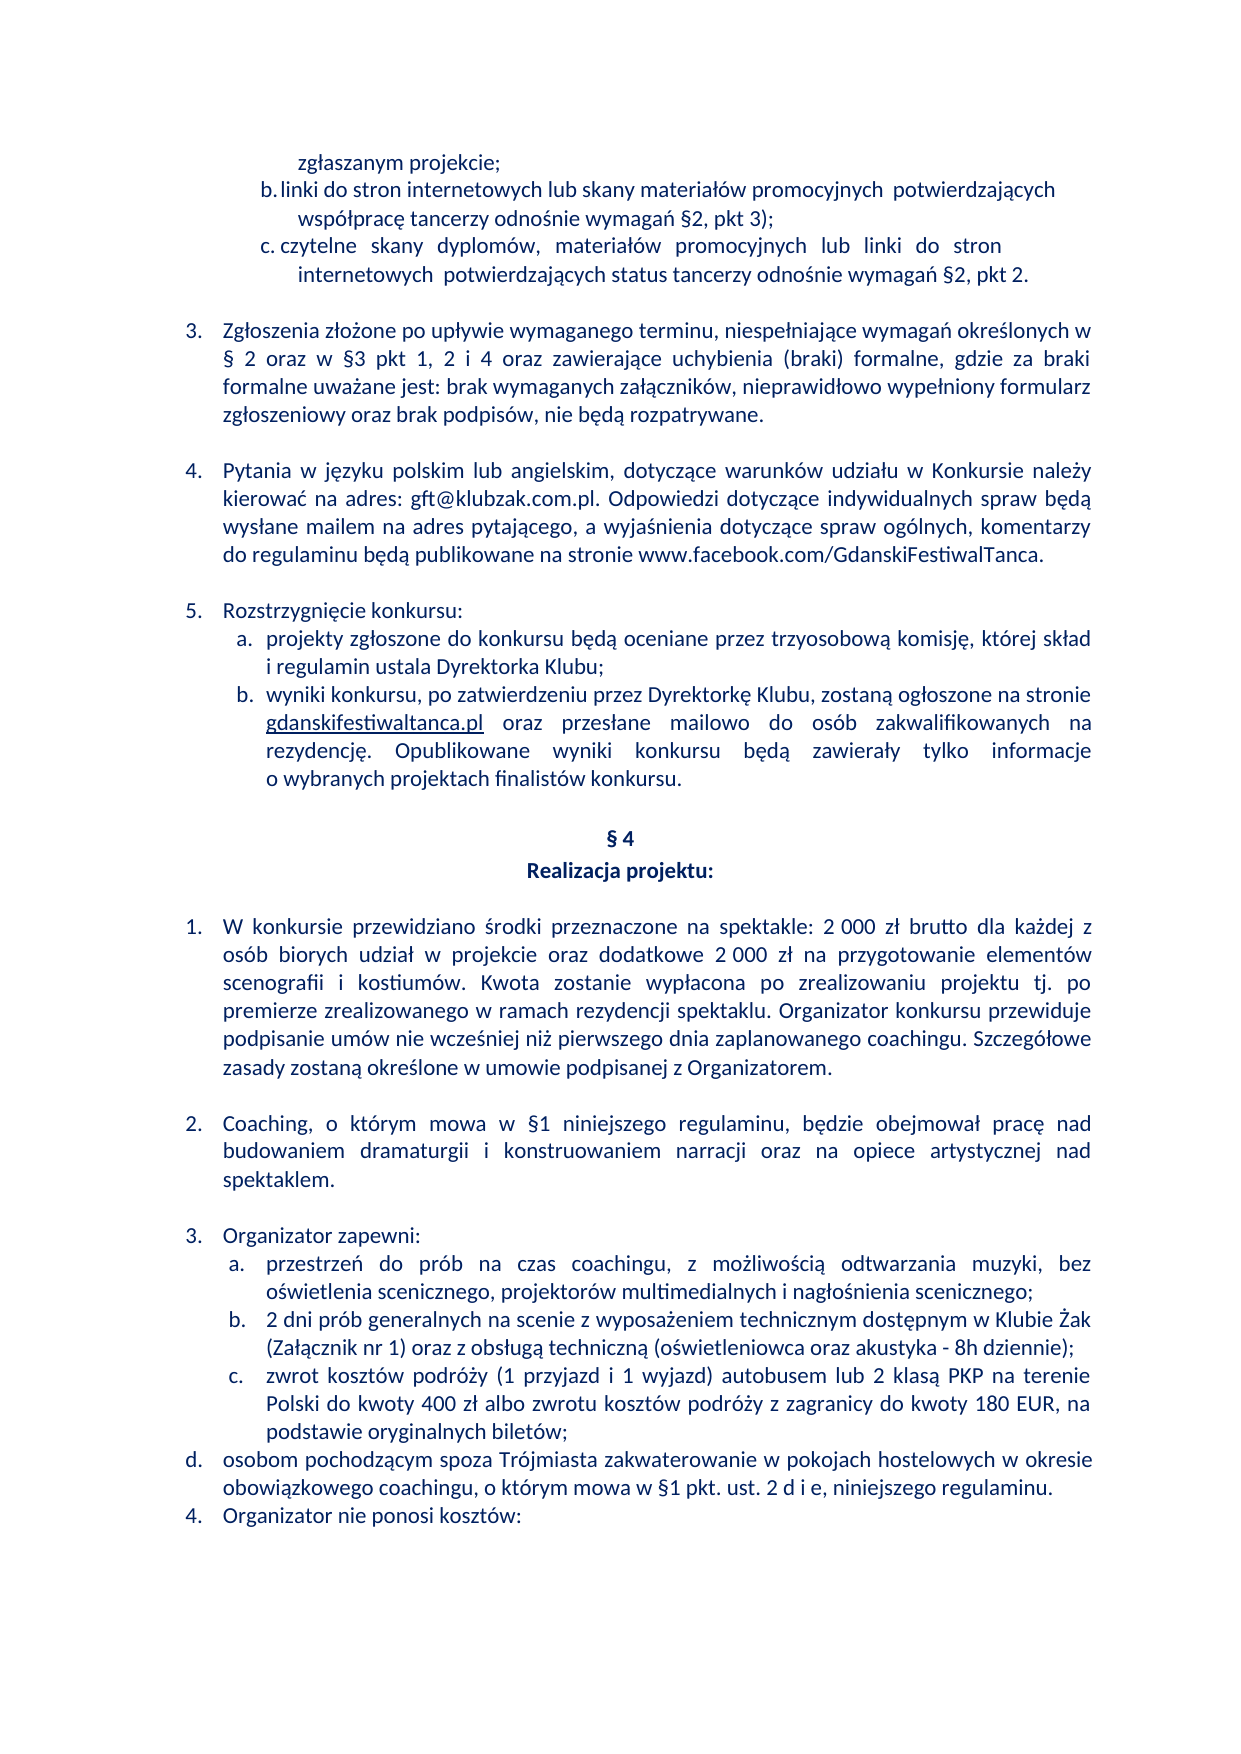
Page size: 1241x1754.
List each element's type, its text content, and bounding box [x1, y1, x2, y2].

list wyniki konkursu, po zatwierdzeniu przez Dyrektorkę Klubu, zostaną ogłoszone na stronie gdanskifestiwaltanca.pl oraz przesłane mailowo do osób zakwalifikowanych na rezydencję. Opublikowane wyniki konkursu będą zawierały tylko informacje o wybranych projektach finalistów konkursu. [236, 680, 1093, 792]
list § 4 [148, 824, 1093, 852]
list 2 dni prób generalnych na scenie z wyposażeniem technicznym dostępnym w Klubie Żak (Załącznik nr 1) oraz z obsługą techniczną (oświetleniowca oraz akustyka - 8h dziennie); [228, 1305, 1093, 1361]
list W konkursie przewidziano środki przeznaczone na spektakle: 2 000 zł brutto dla każdej z osób biorych udział w projekcie oraz dodatkowe 2 000 zł na przygotowanie elementów scenografii i kostiumów. Kwota zostanie wypłacona po zrealizowaniu projektu tj. po premierze zrealizowanego w ramach rezydencji spektaklu. Organizator konkursu przewiduje podpisanie umów nie wcześniej niż pierwszego dnia zaplanowanego coachingu. Szczegółowe zasady zostaną określone w umowie podpisanej z Organizatorem. [185, 912, 1093, 1081]
text Realizacja projektu: [148, 856, 1093, 884]
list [260, 148, 1077, 176]
list Pytania w języku polskim lub angielskim, dotyczące warunków udziału w Konkursie należy kierować na adres: gft@klubzak.com.pl. Odpowiedzi dotyczące indywidualnych spraw będą wysłane mailem na adres pytającego, a wyjaśnienia dotyczące spraw ogólnych, komentarzy do regulaminu będą publikowane na stronie www.facebook.com/GdanskiFestiwalTanca. [185, 456, 1093, 568]
list Coaching, o którym mowa w §1 niniejszego regulaminu, będzie obejmował pracę nad budowaniem dramaturgii i konstruowaniem narracji oraz na opiece artystycznej nad spektaklem. [185, 1109, 1093, 1193]
list czytelne skany dyplomów, materiałów promocyjnych lub linki do stron internetowych potwierdzających status tancerzy odnośnie wymagań §2, pkt 2. [260, 232, 1077, 288]
list projekty zgłoszone do konkursu będą oceniane przez trzyosobową komisję, której skład i regulamin ustala Dyrektorka Klubu; [236, 624, 1093, 680]
list przestrzeń do prób na czas coachingu, z możliwością odtwarzania muzyki, bez oświetlenia scenicznego, projektorów multimedialnych i nagłośnienia scenicznego; [228, 1249, 1093, 1305]
list Zgłoszenia złożone po upływie wymaganego terminu, niespełniające wymagań określonych w § 2 oraz w §3 pkt 1, 2 i 4 oraz zawierające uchybienia (braki) formalne, gdzie za braki formalne uważane jest: brak wymaganych załączników, nieprawidłowo wypełniony formularz zgłoszeniowy oraz brak podpisów, nie będą rozpatrywane. [185, 316, 1093, 428]
list Organizator nie ponosi kosztów: [185, 1501, 1093, 1529]
list Rozstrzygnięcie konkursu: [185, 596, 1093, 624]
list osobom pochodzącym spoza Trójmiasta zakwaterowanie w pokojach hostelowych w okresie obowiązkowego coachingu, o którym mowa w §1 pkt. ust. 2 d i e, niniejszego regulaminu. [185, 1445, 1093, 1501]
list zwrot kosztów podróży (1 przyjazd i 1 wyjazd) autobusem lub 2 klasą PKP na terenie Polski do kwoty 400 zł albo zwrotu kosztów podróży z zagranicy do kwoty 180 EUR, na podstawie oryginalnych biletów; [228, 1361, 1093, 1445]
list Organizator zapewni: [185, 1221, 1093, 1249]
list linki do stron internetowych lub skany materiałów promocyjnych potwierdzających współpracę tancerzy odnośnie wymagań §2, pkt 3); [260, 176, 1078, 232]
